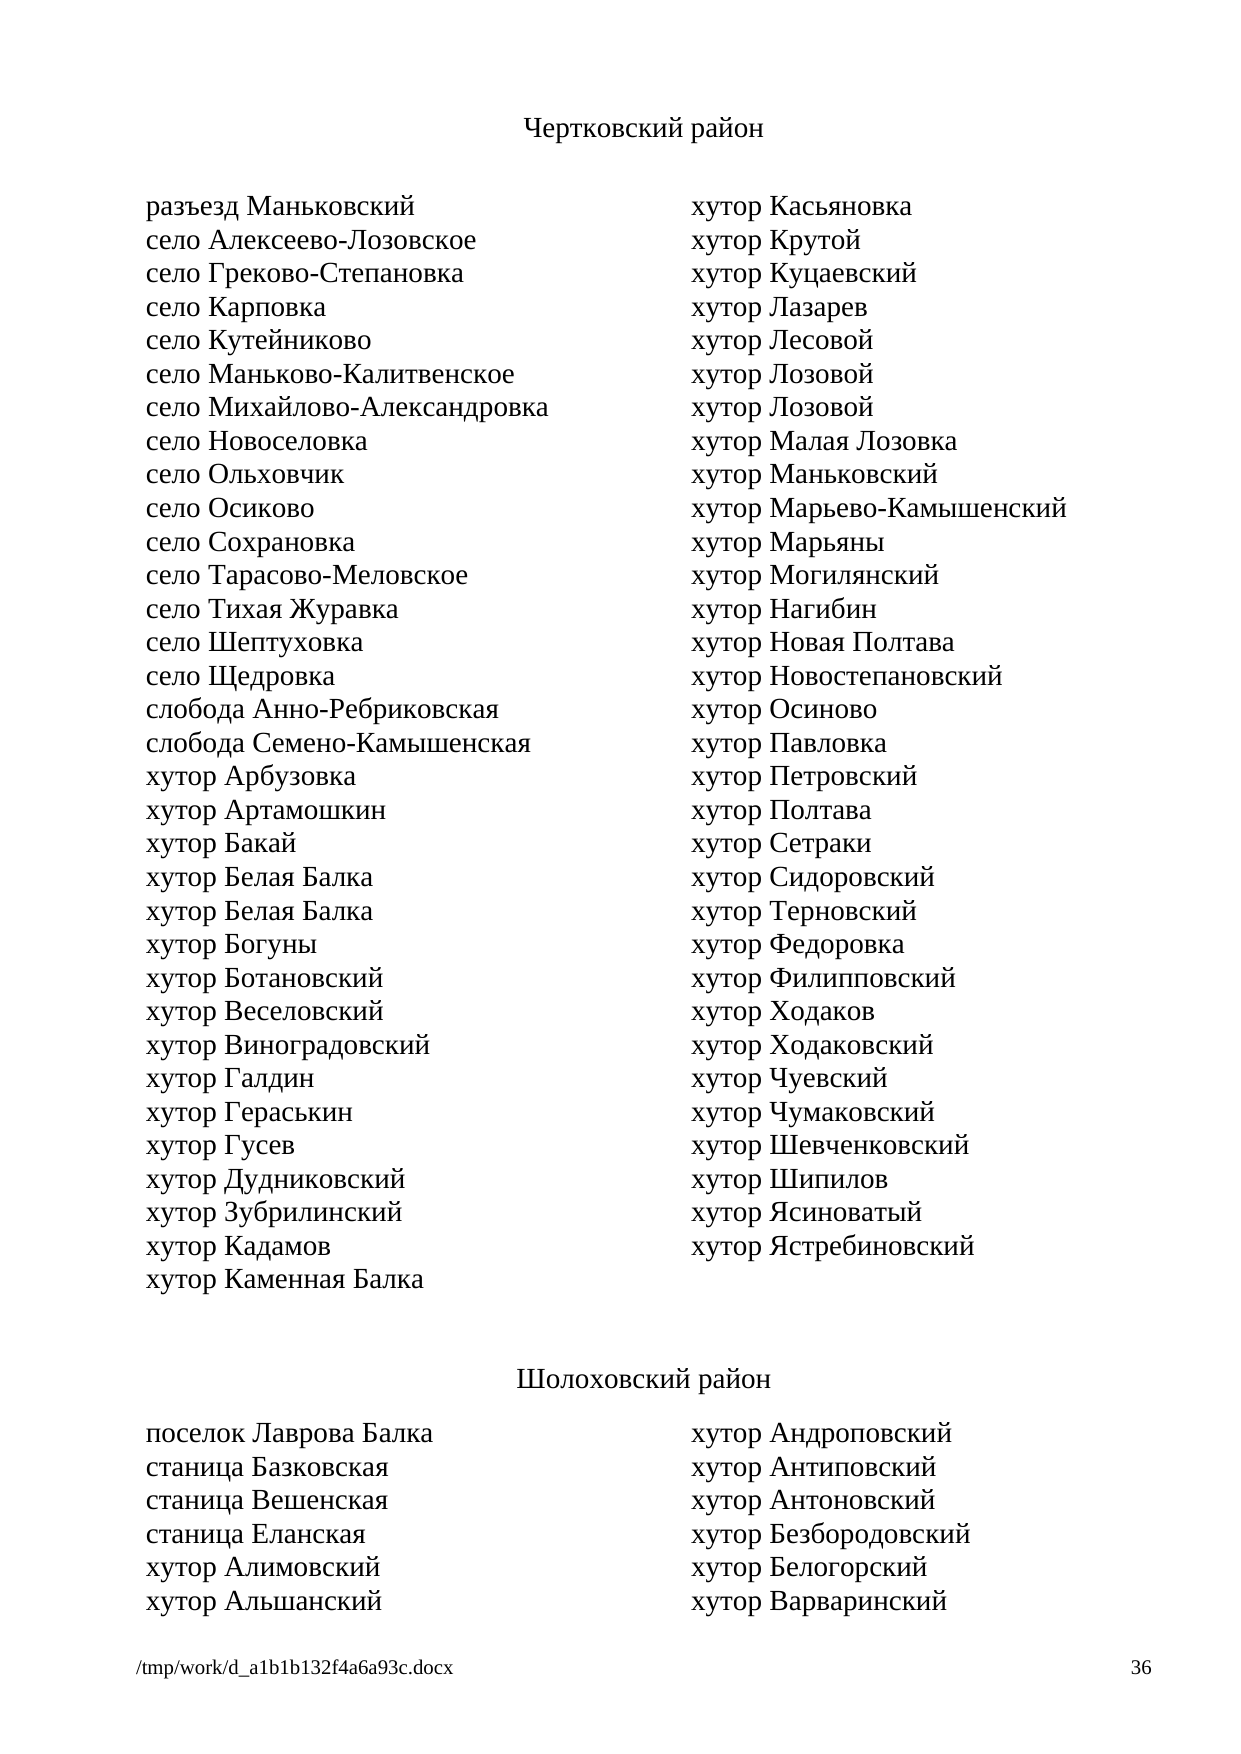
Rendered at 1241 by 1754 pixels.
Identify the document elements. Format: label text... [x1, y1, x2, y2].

table_cell станица Базковская [134, 1449, 616, 1482]
table_cell хутор Веселовский [134, 993, 616, 1027]
table_cell хутор Артамошкин [134, 792, 616, 826]
table_header поселок Лаврова Балка [134, 1415, 616, 1449]
table_cell хутор Новая Полтава [680, 624, 1161, 658]
table_cell слобода Семено-Камышенская [134, 725, 616, 758]
table_cell хутор Нагибин [680, 591, 1161, 624]
table_cell хутор Маньковский [680, 457, 1161, 490]
table_cell хутор Андроповский [680, 1415, 1161, 1449]
table_cell село Новоселовка [134, 423, 616, 457]
table_cell село Шептуховка [134, 624, 616, 658]
table_cell хутор Марьяны [680, 524, 1161, 557]
table_cell хутор Белогорский [680, 1549, 1161, 1583]
table_cell хутор Могилянский [680, 557, 1161, 591]
table_cell хутор Чуевский [680, 1060, 1161, 1094]
table_cell хутор Крутой [680, 222, 1161, 255]
table_cell хутор Арбузовка [134, 759, 616, 792]
table_cell хутор Марьево-Камышенский [680, 490, 1161, 524]
table_cell хутор Ходаков [680, 993, 1161, 1027]
table_cell станица Еланская [134, 1516, 616, 1549]
table_cell хутор Терновский [680, 893, 1161, 926]
table_cell хутор Петровский [680, 759, 1161, 792]
table_cell хутор Ходаковский [680, 1027, 1161, 1060]
table_cell хутор Шевченковский [680, 1128, 1161, 1161]
table_cell село Карповка [134, 289, 616, 322]
table_cell хутор Новостепановский [680, 658, 1161, 691]
table_cell хутор Сидоровский [680, 859, 1161, 893]
table_cell хутор Гераськин [134, 1094, 616, 1127]
table_cell хутор Зубрилинский [134, 1195, 616, 1228]
table_cell хутор Лесовой [680, 323, 1161, 356]
table_cell село Сохрановка [134, 524, 616, 557]
table_cell хутор Бакай [134, 826, 616, 859]
table_cell хутор Шипилов [680, 1161, 1161, 1194]
table_cell хутор Гусев [134, 1128, 616, 1161]
table_cell хутор Белая Балка [134, 859, 616, 893]
table_cell село Ольховчик [134, 457, 616, 490]
table_cell хутор Безбородовский [680, 1516, 1161, 1549]
table_cell хутор Федоровка [680, 926, 1161, 960]
table_cell хутор Осиново [680, 691, 1161, 725]
table_cell хутор Дудниковский [134, 1161, 616, 1194]
table_cell хутор Полтава [680, 792, 1161, 826]
table_cell хутор Касьяновка [680, 188, 1161, 222]
table_cell хутор Ботановский [134, 960, 616, 993]
table_cell село Тарасово-Меловское [134, 557, 616, 591]
table_cell хутор Ясиноватый [680, 1195, 1161, 1228]
table_cell хутор Филипповский [680, 960, 1161, 993]
table_cell хутор Варваринский [680, 1583, 1161, 1616]
table_cell хутор Куцаевский [680, 255, 1161, 289]
table_cell хутор Лозовой [680, 356, 1161, 389]
table_cell хутор Ястребиновский [680, 1228, 1161, 1262]
table_cell село Щедровка [134, 658, 616, 691]
table_cell село Греково-Степановка [134, 255, 616, 289]
table_cell село Алексеево-Лозовское [134, 222, 616, 255]
table_cell хутор Богуны [134, 926, 616, 960]
table_cell слобода Анно-Ребриковская [134, 691, 616, 725]
table_cell хутор Алимовский [134, 1549, 616, 1583]
table_cell хутор Павловка [680, 725, 1161, 758]
text Чертковский район [136, 110, 1152, 143]
table_cell село Осиково [134, 490, 616, 524]
table_cell хутор Малая Лозовка [680, 423, 1161, 457]
table_cell хутор Антоновский [680, 1482, 1161, 1516]
table_cell село Тихая Журавка [134, 591, 616, 624]
table_cell хутор Каменная Балка [134, 1262, 616, 1295]
table_cell станица Вешенская [134, 1482, 616, 1516]
text Шолоховский район [136, 1361, 1152, 1394]
table_cell хутор Сетраки [680, 826, 1161, 859]
table_cell хутор Галдин [134, 1060, 616, 1094]
table_cell хутор Лозовой [680, 390, 1161, 423]
table_header разъезд Маньковский [134, 188, 616, 222]
table_cell хутор Виноградовский [134, 1027, 616, 1060]
table_cell хутор Белая Балка [134, 893, 616, 926]
table_cell хутор Кадамов [134, 1228, 616, 1262]
table_cell село Кутейниково [134, 323, 616, 356]
table_cell хутор Альшанский [134, 1583, 616, 1616]
table_cell хутор Чумаковский [680, 1094, 1161, 1127]
table_cell село Михайлово-Александровка [134, 390, 616, 423]
table_cell хутор Лазарев [680, 289, 1161, 322]
table_cell хутор Антиповский [680, 1449, 1161, 1482]
table_cell село Маньково-Калитвенское [134, 356, 616, 389]
